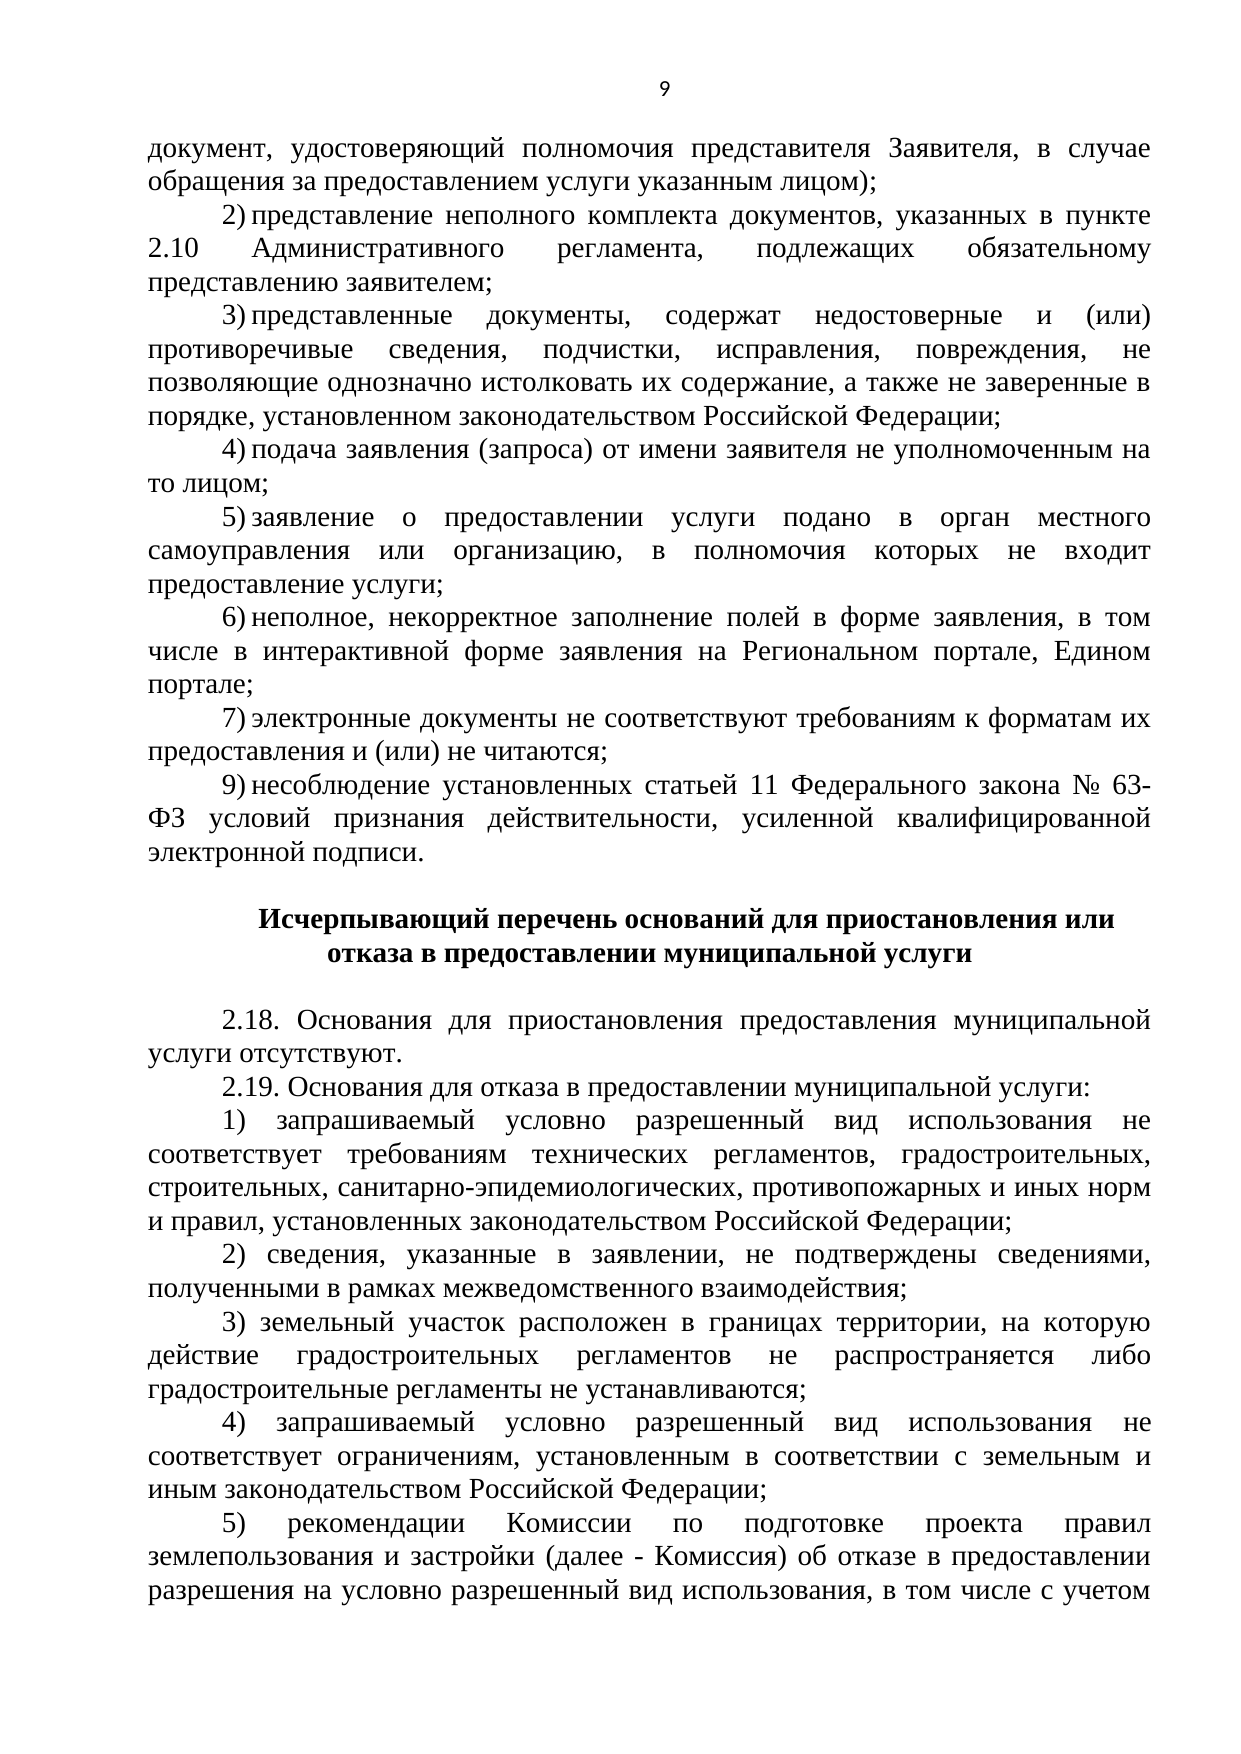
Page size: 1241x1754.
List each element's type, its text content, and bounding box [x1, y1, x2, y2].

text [148, 1505, 1152, 1606]
text 7) электронные документы не соответствуют требованиям к форматам их предоставления и (или) не читаются; [148, 700, 1152, 767]
text 3) представленные документы, содержат недостоверные и (или) противоречивые сведения, подчистки, исправления, повреждения, не позволяющие однозначно истолковать их содержание, а также не заверенные в порядке, установленном законодательством Российской Федерации; [148, 297, 1152, 432]
text 2) сведения, указанные в заявлении, не подтверждены сведениями, полученными в рамках межведомственного взаимодействия; [148, 1237, 1152, 1304]
text 6) неполное, некорректное заполнение полей в форме заявления, в том числе в интерактивной форме заявления на Региональном портале, Едином портале; [148, 599, 1152, 700]
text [148, 130, 1152, 197]
text Исчерпывающий перечень оснований для приостановления или отказа в предоставлении муниципальной услуги [148, 901, 1152, 968]
text 9) несоблюдение установленных статьей 11 Федерального закона № 63-ФЗ условий признания действительности, усиленной квалифицированной электронной подписи. [148, 767, 1152, 868]
text 2.19. Основания для отказа в предоставлении муниципальной услуги: [148, 1069, 1152, 1102]
text 4) запрашиваемый условно разрешенный вид использования не соответствует ограничениям, установленным в соответствии с земельным и иным законодательством Российской Федерации; [148, 1404, 1152, 1505]
text 4) подача заявления (запроса) от имени заявителя не уполномоченным на то лицом; [148, 432, 1152, 499]
text 1) запрашиваемый условно разрешенный вид использования не соответствует требованиям технических регламентов, градостроительных, строительных, санитарно-эпидемиологических, противопожарных и иных норм и правил, установленных законодательством Российской Федерации; [148, 1102, 1152, 1237]
text 5) заявление о предоставлении услуги подано в орган местного самоуправления или организацию, в полномочия которых не входит предоставление услуги; [148, 499, 1152, 599]
text 3) земельный участок расположен в границах территории, на которую действие градостроительных регламентов не распространяется либо градостроительные регламенты не устанавливаются; [148, 1304, 1152, 1404]
text 2.18. Основания для приостановления предоставления муниципальной услуги отсутствуют. [148, 1002, 1152, 1069]
text 2) представление неполного комплекта документов, указанных в пункте 2.10 Административного регламента, подлежащих обязательному представлению заявителем; [148, 197, 1152, 297]
